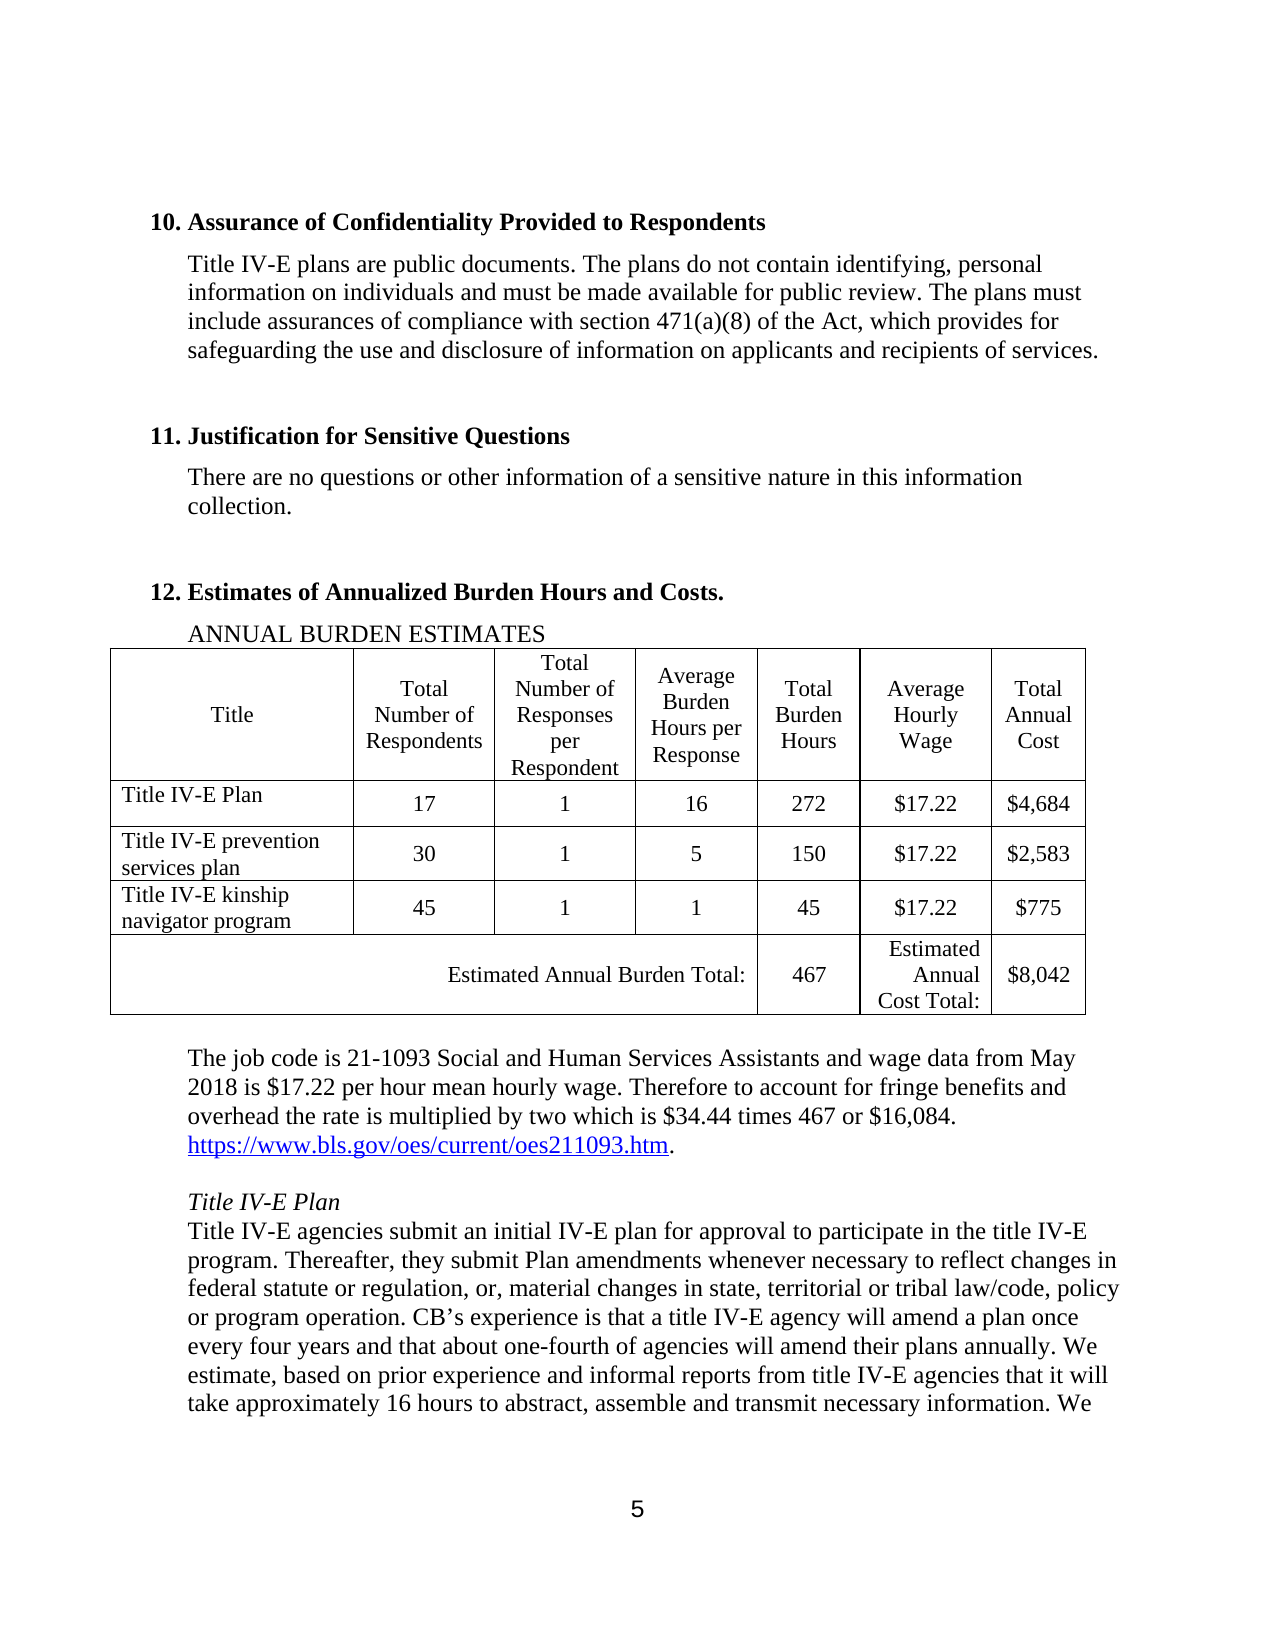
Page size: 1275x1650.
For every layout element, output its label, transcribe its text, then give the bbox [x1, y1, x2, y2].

table_header Total Number of Respondents [354, 649, 494, 780]
table_cell 45 [354, 881, 494, 934]
table_cell $17.22 [861, 881, 991, 934]
text There are no questions or other information of a sensitive nature in this information collection. [187, 462, 1125, 520]
table_header Total Burden Hours [758, 649, 859, 780]
text ANNUAL BURDEN ESTIMATES [187, 619, 1125, 647]
table_cell $17.22 [861, 827, 991, 880]
list Assurance of Confidentiality Provided to Respondents [150, 207, 1125, 236]
table_cell $17.22 [861, 781, 991, 826]
text Title IV-E plans are public documents. The plans do not contain identifying, personal information on individuals and must be made available for public review. The plans must include assurances of compliance with section 471(a)(8) of the Act, which provides for safeguarding the use and disclosure of information on applicants and recipients of services. [187, 249, 1125, 364]
table_header Average Burden Hours per Response [636, 649, 757, 780]
table_cell 1 [495, 881, 635, 934]
table_cell 1 [495, 781, 635, 826]
table_header Total Annual Cost [992, 649, 1085, 780]
table_cell 272 [758, 781, 859, 826]
table_cell Estimated Annual Burden Total: [111, 935, 757, 1014]
table_cell 1 [495, 827, 635, 880]
text Title IV-E Plan [187, 1187, 1125, 1216]
table_cell 467 [758, 935, 859, 1014]
list Estimates of Annualized Burden Hours and Costs. [150, 577, 1125, 606]
table_header Average Hourly Wage [861, 649, 991, 780]
table_cell 16 [636, 781, 757, 826]
table_header Total Number of Responses per Respondent [495, 649, 635, 780]
table_cell $4,684 [992, 781, 1085, 826]
table_cell 5 [636, 827, 757, 880]
text The job code is 21-1093 Social and Human Services Assistants and wage data from May 2018 is $17.22 per hour mean hourly wage. Therefore to account for fringe benefits and overhead the rate is multiplied by two which is $34.44 times 467 or $16,084. https://www.bls.gov/oes/current/oes211093.htm. [187, 1043, 1125, 1158]
table_header Title [111, 649, 353, 780]
table_cell Title IV-E kinship navigator program [111, 881, 353, 934]
table_cell $8,042 [992, 935, 1085, 1014]
table_cell 1 [636, 881, 757, 934]
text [187, 1216, 1125, 1417]
table_cell $2,583 [992, 827, 1085, 880]
table_cell $775 [992, 881, 1085, 934]
table_cell Title IV-E prevention services plan [111, 827, 353, 880]
table_cell Title IV-E Plan [111, 781, 353, 826]
table_cell 17 [354, 781, 494, 826]
list Justification for Sensitive Questions [150, 421, 1125, 450]
table_cell Estimated Annual Cost Total: [861, 935, 991, 1014]
table_cell 45 [758, 881, 859, 934]
table_cell 150 [758, 827, 859, 880]
table_cell 30 [354, 827, 494, 880]
